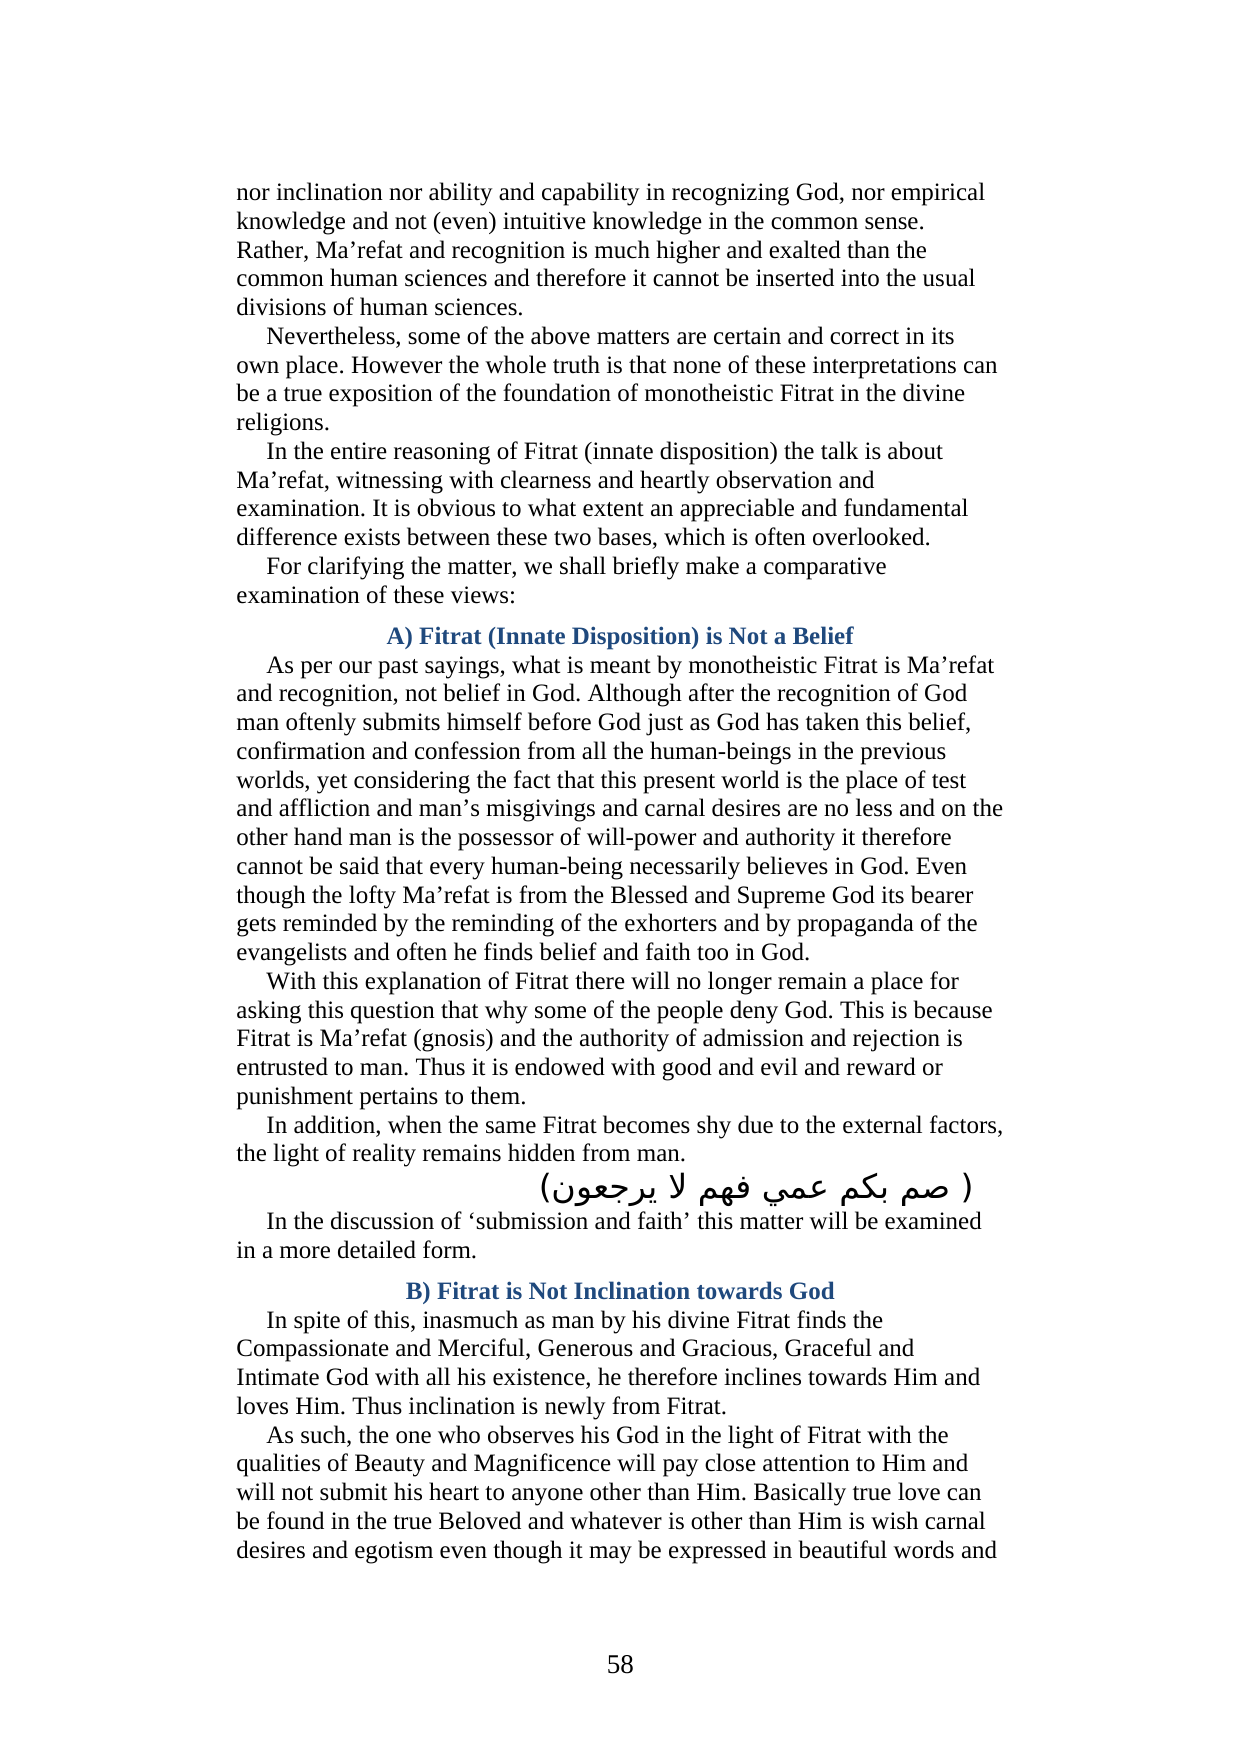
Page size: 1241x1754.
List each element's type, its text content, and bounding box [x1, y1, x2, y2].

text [236, 177, 1004, 321]
text As per our past sayings, what is meant by monotheistic Fitrat is Ma’refat and recognition, not belief in God. Although after the recognition of God man oftenly submits himself before God just as God has taken this belief, confirmation and confession from all the human-beings in the previous worlds, yet considering the fact that this present world is the place of test and affliction and man’s misgivings and carnal desires are no less and on the other hand man is the possessor of will-power and authority it therefore cannot be said that every human-being necessarily believes in God. Even though the lofty Ma’refat is from the Blessed and Supreme God its bearer gets reminded by the reminding of the exhorters and by propaganda of the evangelists and often he finds belief and faith too in God. [236, 650, 1004, 966]
text For clarifying the matter, we shall briefly make a comparative examination of these views: [236, 551, 1004, 608]
subtitle B) Fitrat is Not Inclination towards God [236, 1276, 1004, 1305]
text In addition, when the same Fitrat becomes shy due to the external factors, the light of reality remains hidden from man. [236, 1110, 1004, 1167]
text With this explanation of Fitrat there will no longer remain a place for asking this question that why some of the people deny God. This is because Fitrat is Ma’refat (gnosis) and the authority of admission and rejection is entrusted to man. Thus it is endowed with good and evil and reward or punishment pertains to them. [236, 966, 1004, 1110]
text In the discussion of ‘submission and faith’ this matter will be examined in a more detailed form. [236, 1206, 1004, 1263]
text In the entire reasoning of Fitrat (innate disposition) the talk is about Ma’refat, witnessing with clearness and heartly observation and examination. It is obvious to what extent an appreciable and fundamental difference exists between these two bases, which is often overlooked. [236, 436, 1004, 551]
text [236, 1420, 1004, 1563]
text ( صم بكم عمي فهم لا يرجعون) [236, 1167, 1004, 1206]
subtitle A) Fitrat (Innate Disposition) is Not a Belief [236, 621, 1004, 650]
text In spite of this, inasmuch as man by his divine Fitrat finds the Compassionate and Merciful, Generous and Gracious, Graceful and Intimate God with all his existence, he therefore inclines towards Him and loves Him. Thus inclination is newly from Fitrat. [236, 1305, 1004, 1420]
text Nevertheless, some of the above matters are certain and correct in its own place. However the whole truth is that none of these interpretations can be a true exposition of the foundation of monotheistic Fitrat in the divine religions. [236, 321, 1004, 436]
